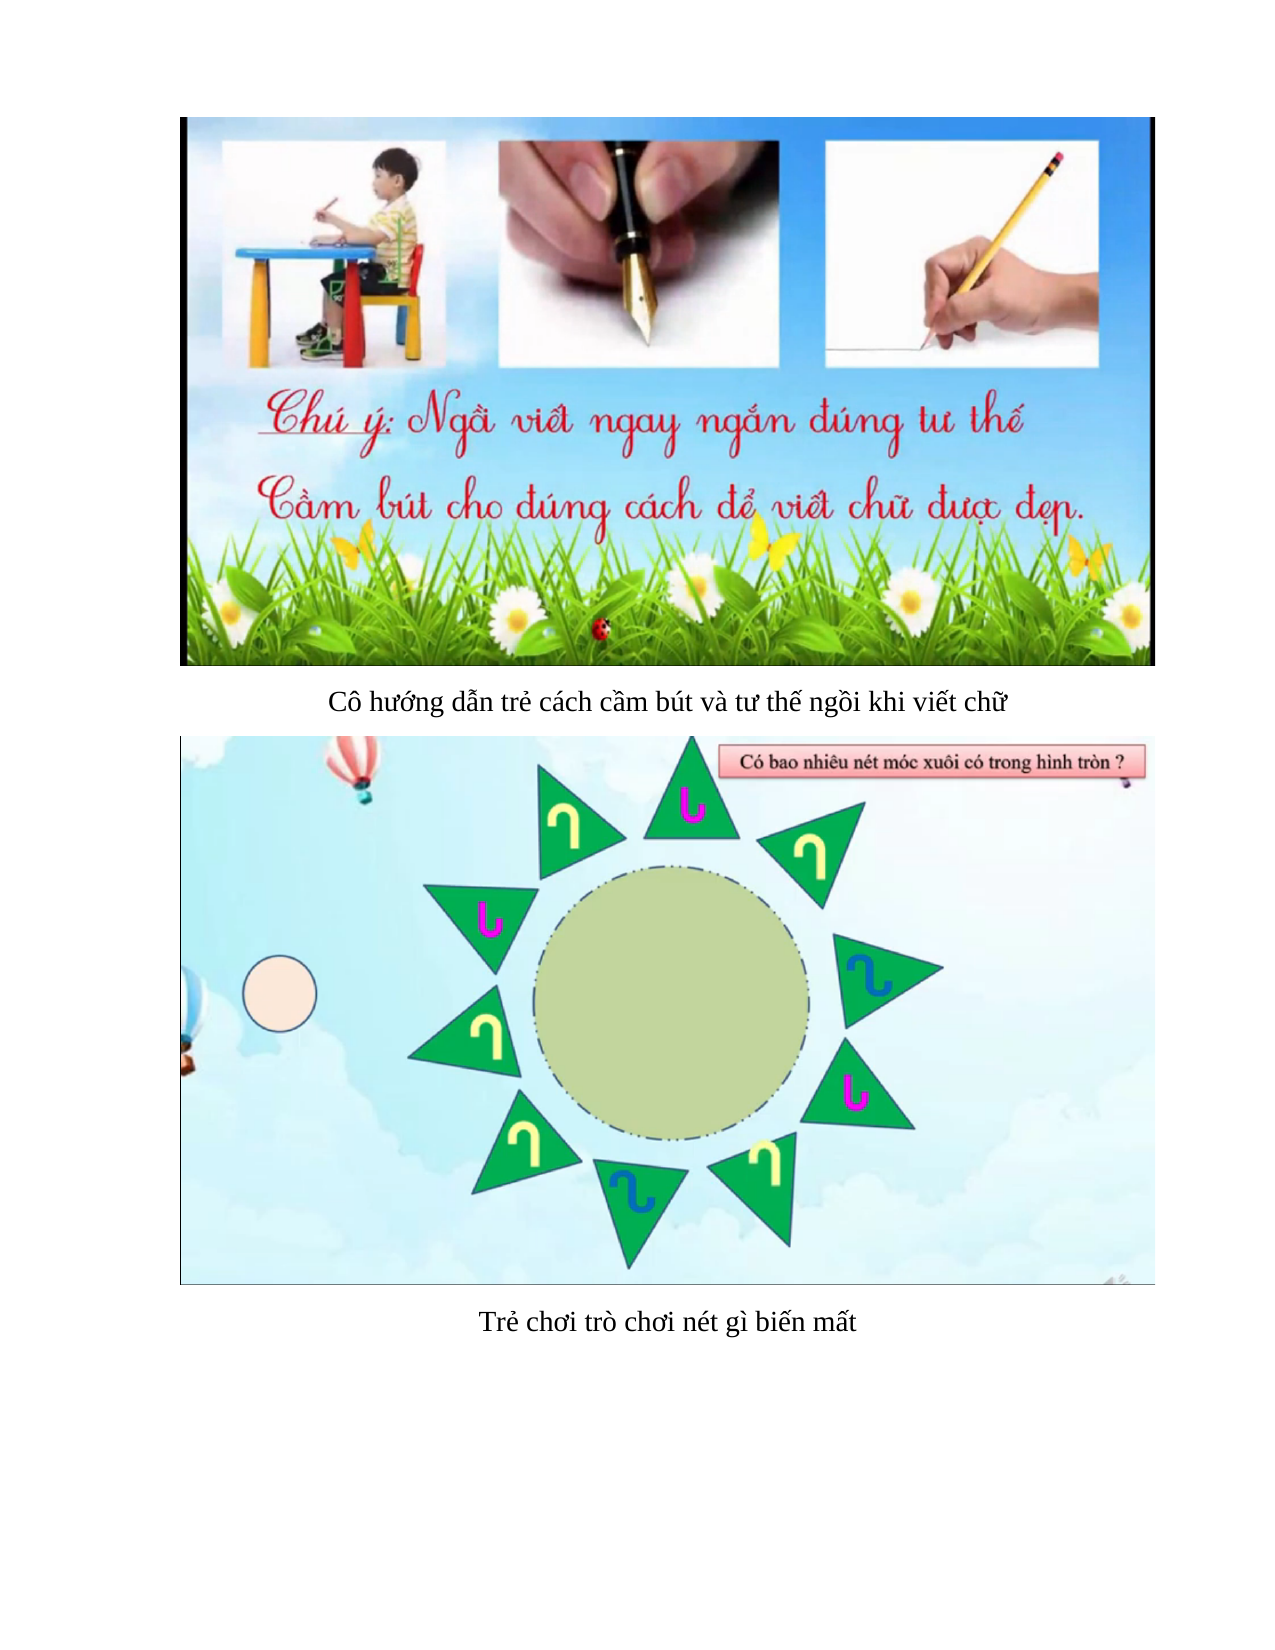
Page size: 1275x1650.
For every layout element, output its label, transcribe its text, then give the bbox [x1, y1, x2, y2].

picture [180, 736, 1155, 1285]
text Cô hướng dẫn trẻ cách cầm bút và tư thế ngồi khi viết chữ [177, 684, 1158, 717]
text Trẻ chơi trò chơi nét gì biến mất [177, 1304, 1158, 1337]
picture [180, 117, 1155, 666]
